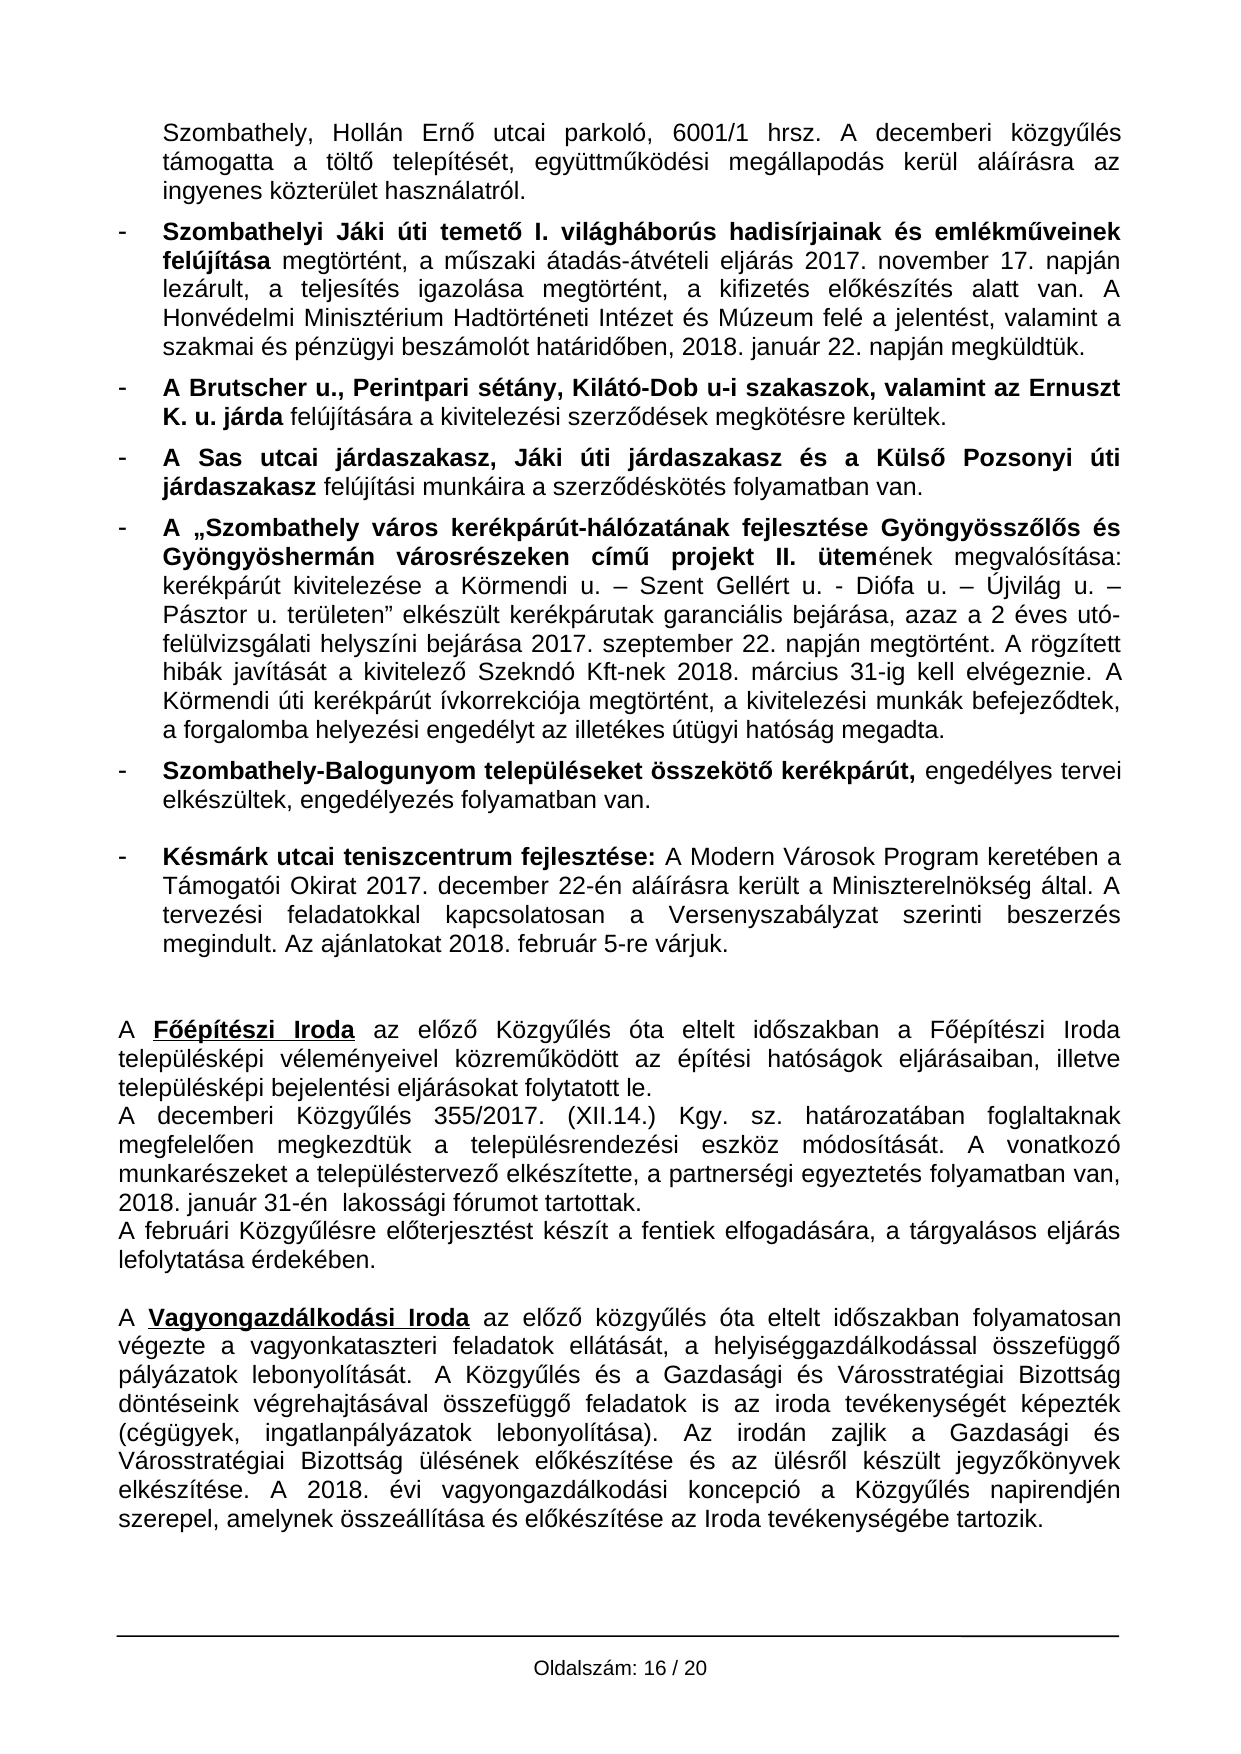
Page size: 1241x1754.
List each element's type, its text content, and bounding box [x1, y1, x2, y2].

text A februári Közgyűlésre előterjesztést készít a fentiek elfogadására, a tárgyalásos eljárás lefolytatása érdekében. [118, 1216, 1122, 1274]
text A Főépítészi Iroda az előző Közgyűlés óta eltelt időszakban a Főépítészi Iroda településképi véleményeivel közreműködött az építési hatóságok eljárásaiban, illetve településképi bejelentési eljárásokat folytatott le. [118, 1015, 1122, 1101]
list A Brutscher u., Perintpari sétány, Kilátó-Dob u-i szakaszok, valamint az Ernuszt K. u. járda felújítására a kivitelezési szerződések megkötésre kerültek. [118, 373, 1122, 431]
list Késmárk utcai teniszcentrum fejlesztése: A Modern Városok Program keretében a Támogatói Okirat 2017. december 22-én aláírásra került a Miniszterelnökség által. A tervezési feladatokkal kapcsolatosan a Versenyszabályzat szerinti beszerzés megindult. Az ajánlatokat 2018. február 5-re várjuk. [118, 842, 1122, 957]
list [118, 118, 1122, 204]
list A „Szombathely város kerékpárút-hálózatának fejlesztése Gyöngyösszőlős és Gyöngyöshermán városrészeken című projekt II. ütemének megvalósítása: kerékpárút kivitelezése a Körmendi u. – Szent Gellért u. - Diófa u. – Újvilág u. – Pásztor u. területen” elkészült kerékpárutak garanciális bejárása, azaz a 2 éves utó-felülvizsgálati helyszíni bejárása 2017. szeptember 22. napján megtörtént. A rögzített hibák javítását a kivitelező Szekndó Kft-nek 2018. március 31-ig kell elvégeznie. A Körmendi úti kerékpárút ívkorrekciója megtörtént, a kivitelezési munkák befejeződtek, a forgalomba helyezési engedélyt az illetékes útügyi hatóság megadta. [118, 513, 1122, 743]
list Szombathelyi Jáki úti temető I. világháborús hadisírjainak és emlékműveinek felújítása megtörtént, a műszaki átadás-átvételi eljárás 2017. november 17. napján lezárult, a teljesítés igazolása megtörtént, a kifizetés előkészítés alatt van. A Honvédelmi Minisztérium Hadtörténeti Intézet és Múzeum felé a jelentést, valamint a szakmai és pénzügyi beszámolót határidőben, 2018. január 22. napján megküldtük. [118, 217, 1122, 361]
list A Sas utcai járdaszakasz, Jáki úti járdaszakasz és a Külső Pozsonyi úti járdaszakasz felújítási munkáira a szerződéskötés folyamatban van. [118, 443, 1122, 501]
text A decemberi Közgyűlés 355/2017. (XII.14.) Kgy. sz. határozatában foglaltaknak megfelelően megkezdtük a településrendezési eszköz módosítását. A vonatkozó munkarészeket a településtervező elkészítette, a partnerségi egyeztetés folyamatban van, 2018. január 31-én lakossági fórumot tartottak. [118, 1101, 1122, 1216]
text A Vagyongazdálkodási Iroda az előző közgyűlés óta eltelt időszakban folyamatosan végezte a vagyonkataszteri feladatok ellátását, a helyiséggazdálkodással összefüggő pályázatok lebonyolítását. A Közgyűlés és a Gazdasági és Városstratégiai Bizottság döntéseink végrehajtásával összefüggő feladatok is az iroda tevékenységét képezték (cégügyek, ingatlanpályázatok lebonyolítása). Az irodán zajlik a Gazdasági és Városstratégiai Bizottság ülésének előkészítése és az ülésről készült jegyzőkönyvek elkészítése. A 2018. évi vagyongazdálkodási koncepció a Közgyűlés napirendjén szerepel, amelynek összeállítása és előkészítése az Iroda tevékenységébe tartozik. [118, 1302, 1122, 1532]
list Szombathely-Balogunyom településeket összekötő kerékpárút, engedélyes tervei elkészültek, engedélyezés folyamatban van. [118, 756, 1122, 814]
